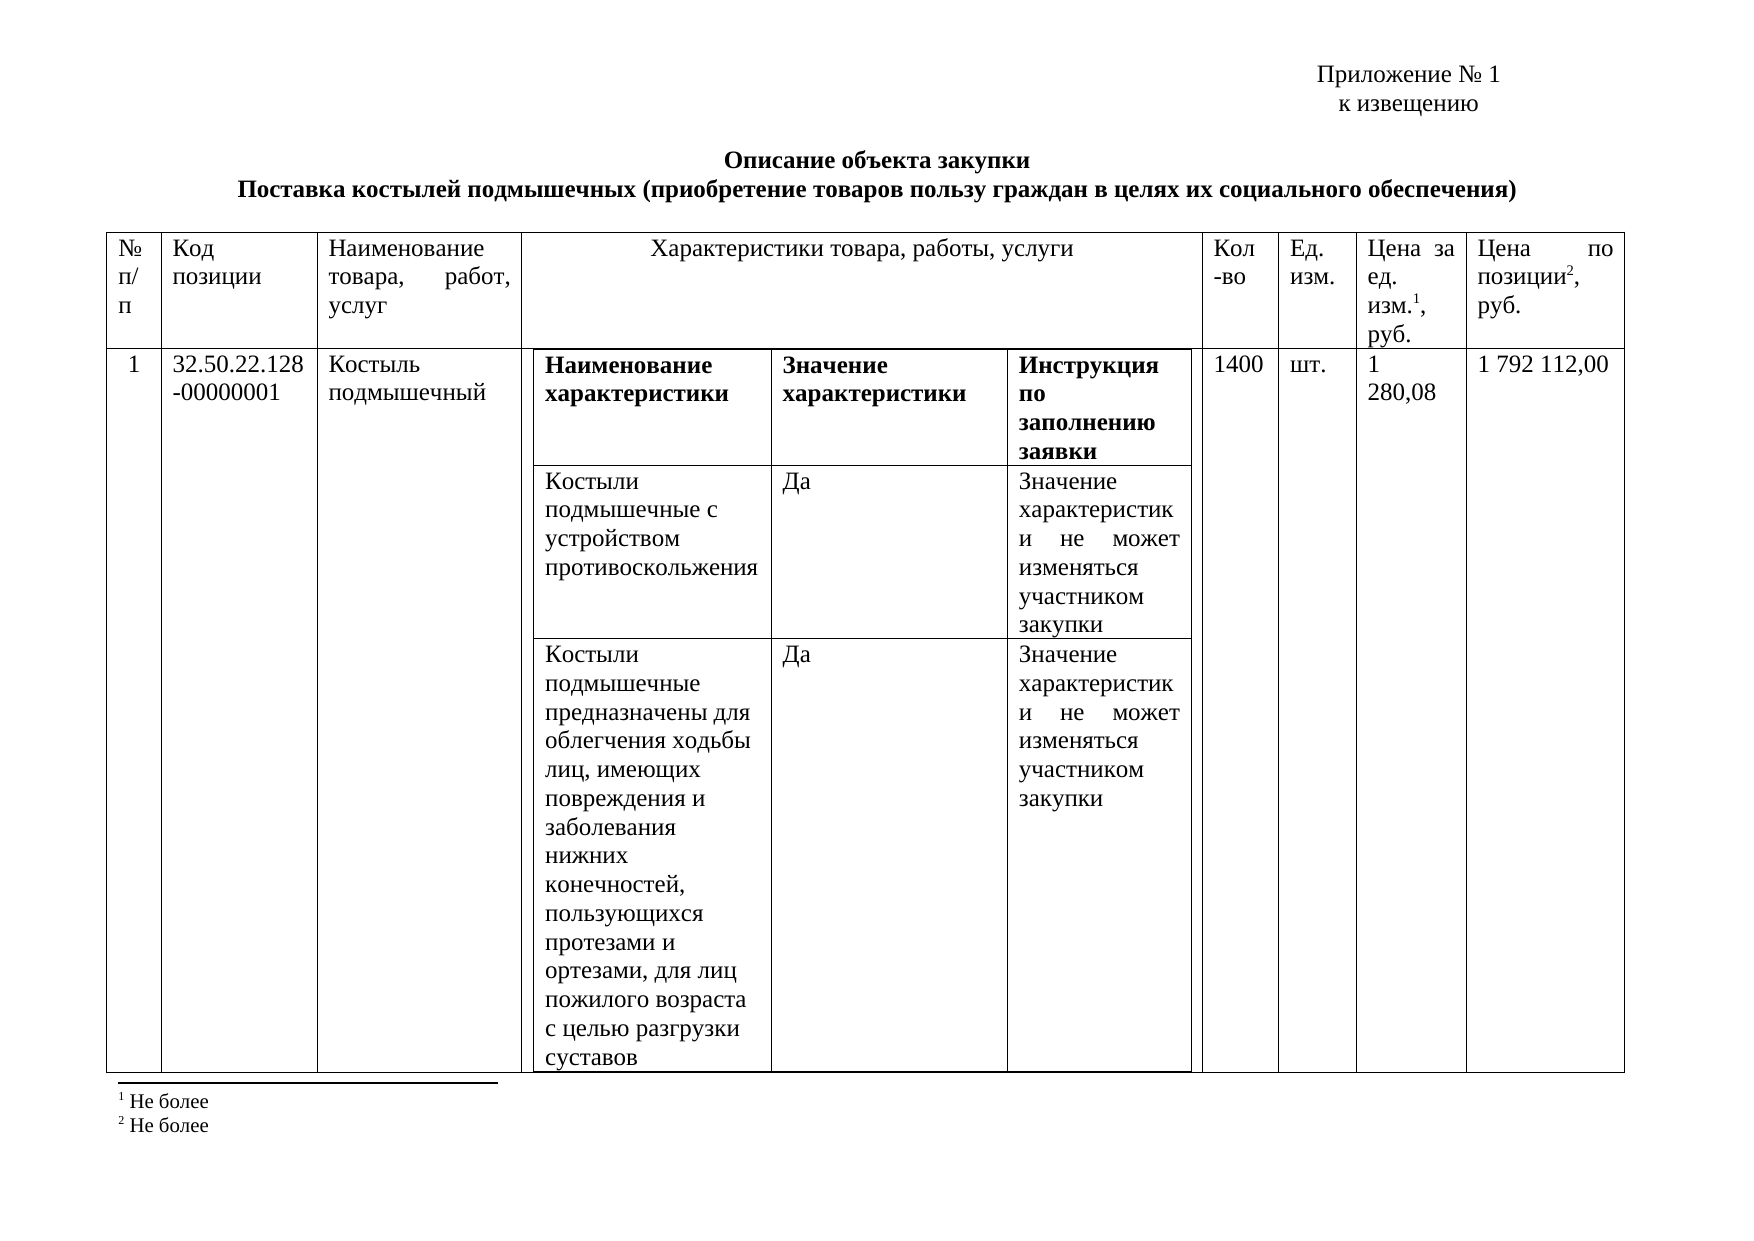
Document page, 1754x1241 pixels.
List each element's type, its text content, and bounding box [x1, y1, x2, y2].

table_cell [534, 466, 771, 638]
table_header № п/п [107, 233, 161, 348]
table_cell 1 [107, 349, 161, 1072]
table_header Цена по позиции, руб. [1467, 233, 1624, 348]
text к извещению [1181, 88, 1636, 117]
table_cell шт. [1279, 349, 1356, 1072]
table_cell [772, 350, 1007, 465]
table_cell [534, 639, 771, 1071]
table_cell [1008, 350, 1191, 465]
table_header Код позиции [162, 233, 317, 348]
table_cell [1192, 349, 1202, 1072]
table_header Кол-во [1203, 233, 1278, 348]
table_cell [772, 466, 1007, 638]
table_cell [162, 349, 317, 1072]
text Приложение № 1 [1181, 59, 1636, 88]
table_cell [522, 349, 533, 1072]
table_cell [1008, 466, 1191, 638]
table_header Наименование товара, работ, услуг [318, 233, 521, 348]
table_cell [772, 639, 1007, 1071]
table_cell 1400 [1203, 349, 1278, 1072]
table_header Ед. изм. [1279, 233, 1356, 348]
table_header Характеристики товара, работы, услуги [522, 233, 1202, 348]
table_cell [534, 350, 771, 465]
text Описание объекта закупки [118, 145, 1636, 174]
table_header Цена за ед. изм., руб. [1357, 233, 1466, 348]
table_cell 1 280,08 [1357, 349, 1466, 1072]
text Поставка костылей подмышечных (приобретение товаров пользу граждан в целях их социального обеспечения) [118, 174, 1636, 203]
table_cell [1008, 639, 1191, 1071]
table_cell 1 792 112,00 [1467, 349, 1624, 1072]
table_cell Костыль подмышечный [318, 349, 521, 1072]
